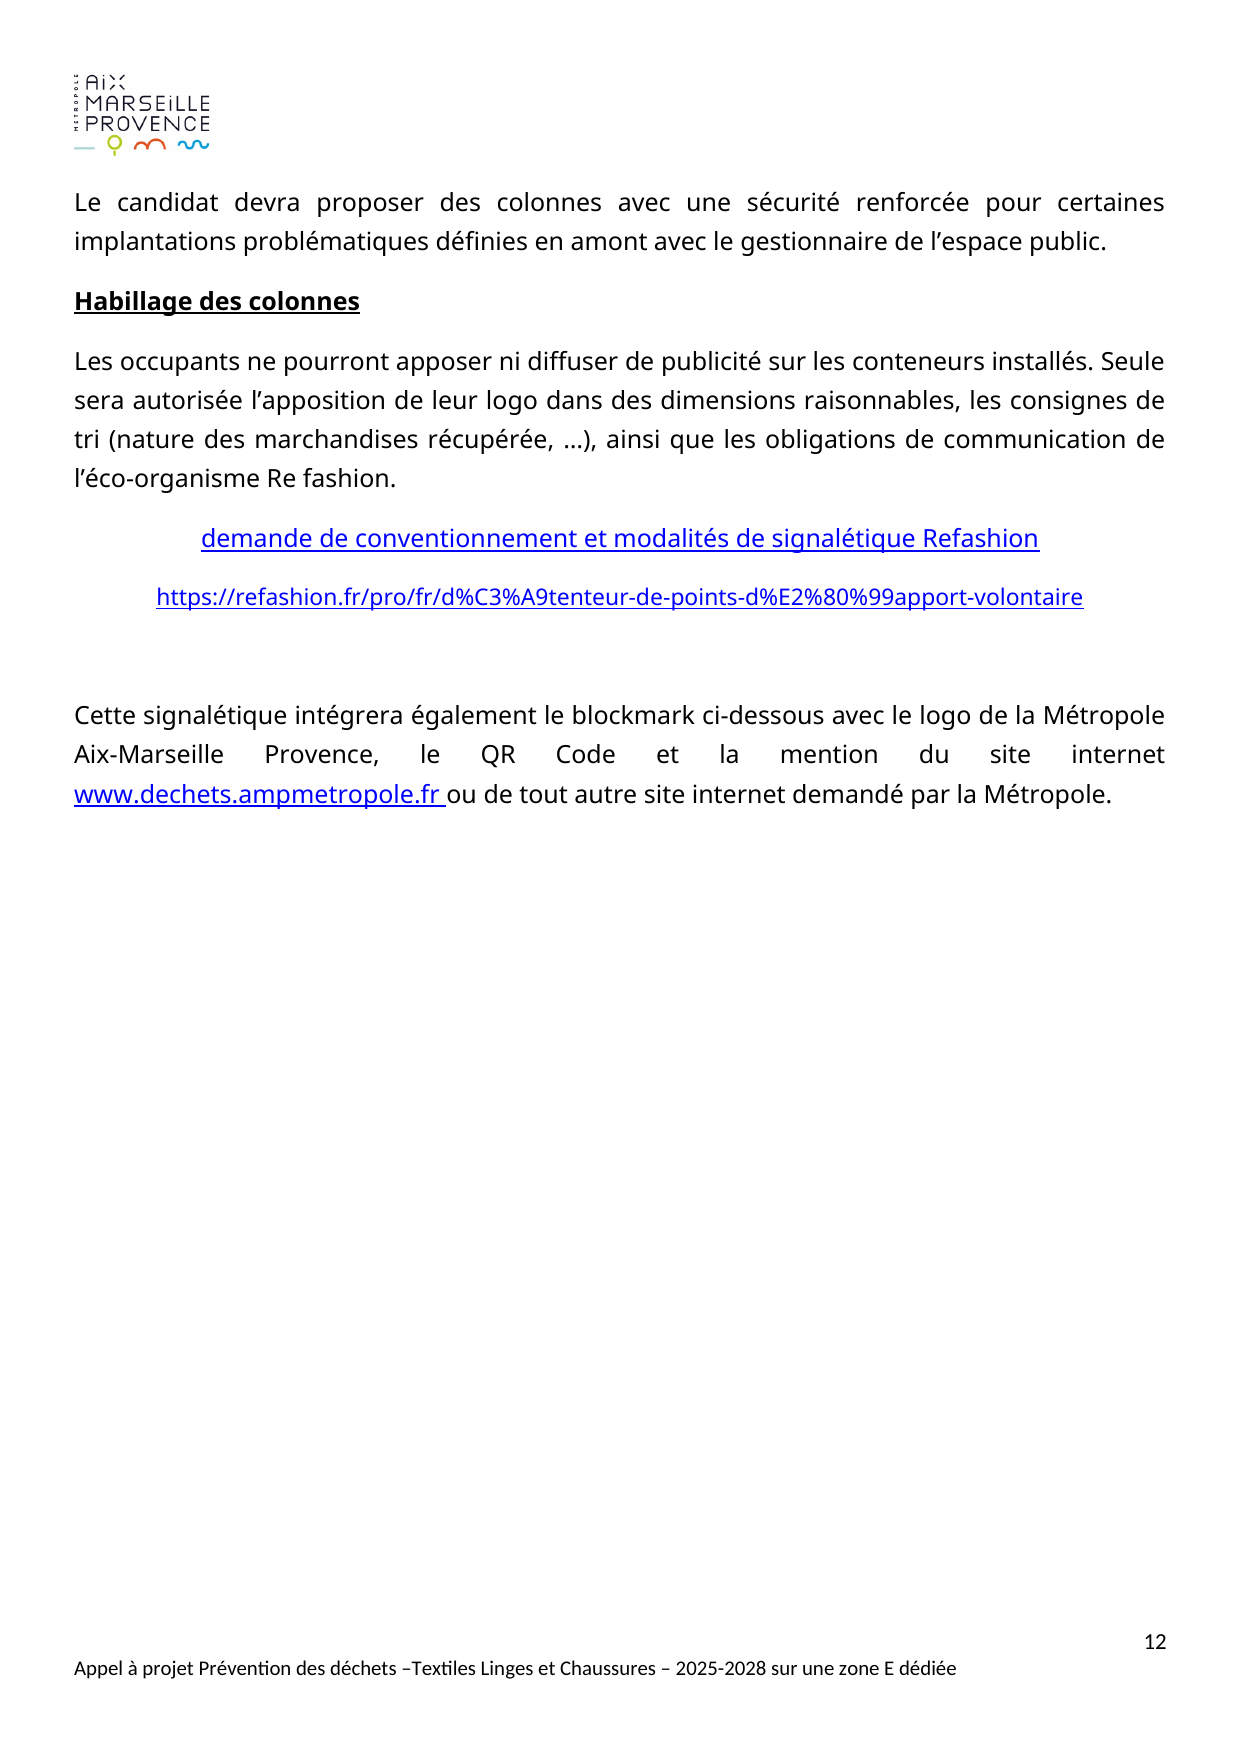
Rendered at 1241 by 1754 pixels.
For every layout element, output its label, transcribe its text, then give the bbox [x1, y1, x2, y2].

picture [73, 73, 210, 157]
text Le candidat devra proposer des colonnes avec une sécurité renforcée pour certaines implantations problématiques définies en amont avec le gestionnaire de l’espace public. [74, 184, 1166, 258]
subtitle demande de conventionnement et modalités de signalétique Refashion [74, 521, 1166, 555]
text Cette signalétique intégrera également le blockmark ci-dessous avec le logo de la Métropole Aix-Marseille Provence, le QR Code et la mention du site internet www.dechets.ampmetropole.fr ou de tout autre site internet demandé par la Métropole. [74, 698, 1166, 810]
text https://refashion.fr/pro/fr/d%C3%A9tenteur-de-points-d%E2%80%99apport-volontaire [74, 581, 1166, 612]
subtitle Habillage des colonnes [74, 284, 1166, 318]
text Les occupants ne pourront apposer ni diffuser de publicité sur les conteneurs installés. Seule sera autorisée l’apposition de leur logo dans des dimensions raisonnables, les consignes de tri (nature des marchandises récupérée, …), ainsi que les obligations de communication de l’éco-organisme Re fashion. [74, 344, 1166, 495]
